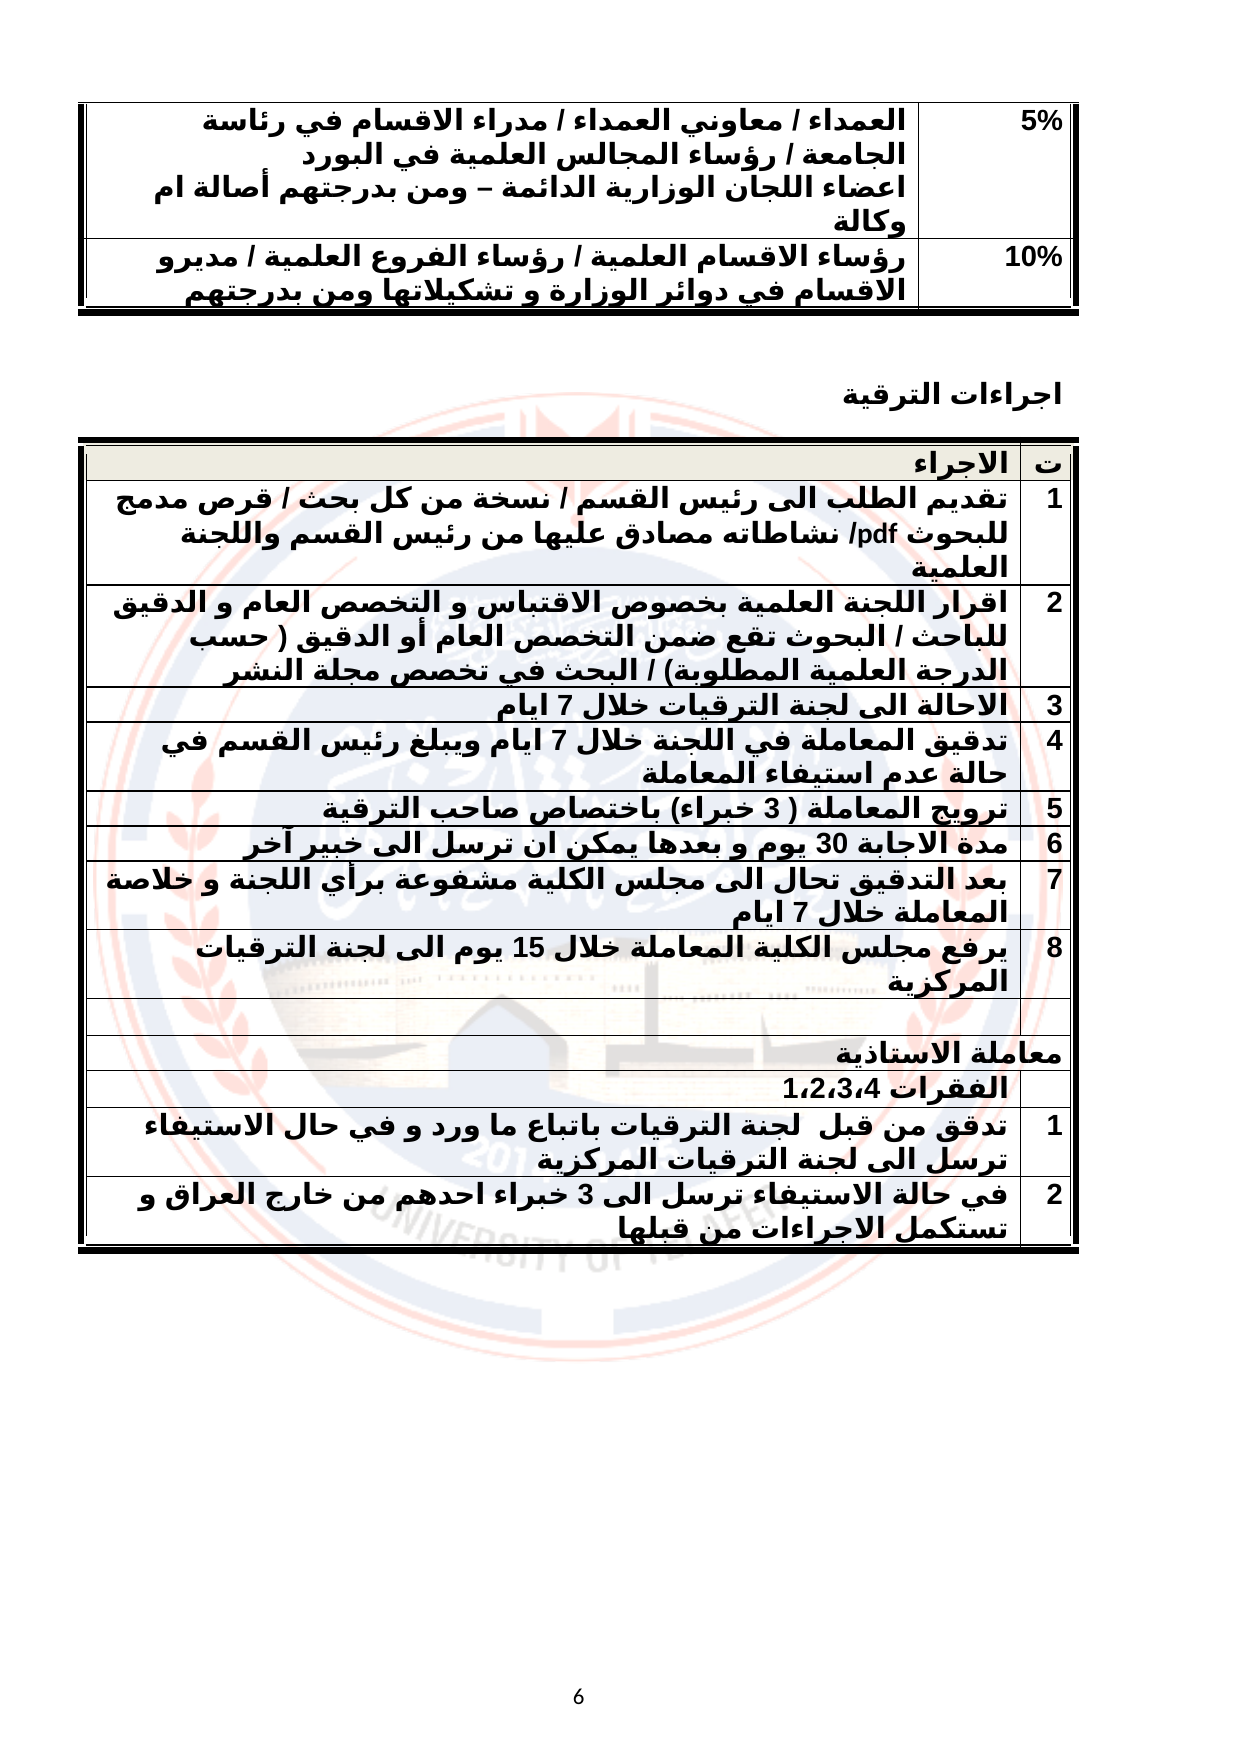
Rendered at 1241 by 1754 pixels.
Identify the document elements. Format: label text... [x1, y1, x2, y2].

table_cell اقرار اللجنة العلمية بخصوص الاقتباس و التخصص العام و الدقيق للباحث / البحوث تقع ضمن التخصص العام أو الدقيق ( حسب الدرجة العلمية المطلوبة) / البحث في تخصص مجلة النشر [87, 586, 1020, 686]
table_cell معاملة الاستاذية [87, 1036, 1070, 1070]
table_cell 3 [1021, 688, 1070, 721]
table_cell [87, 999, 1020, 1034]
table_cell 8 [1021, 930, 1070, 997]
table_cell [1021, 1071, 1070, 1107]
table_cell 2 [1021, 1176, 1073, 1244]
table_cell 7 [1021, 862, 1070, 929]
table_cell تدقق من قبل لجنة الترقيات باتباع ما ورد و في حال الاستيفاء ترسل الى لجنة الترقيات المركزية [87, 1108, 1020, 1176]
table_cell ترويج المعاملة ( 3 خبراء) باختصاص صاحب الترقية [87, 792, 1020, 825]
table_cell الفقرات 1،2،3،4 [87, 1071, 1020, 1107]
table_cell 1 [1021, 481, 1070, 584]
table_cell [1021, 999, 1070, 1034]
table_cell تدقيق المعاملة في اللجنة خلال 7 ايام ويبلغ رئيس القسم في حالة عدم استيفاء المعاملة [87, 723, 1020, 790]
table_cell في حالة الاستيفاء ترسل الى 3 خبراء احدهم من خارج العراق و تستكمل الاجراءات من قبلها [84, 1176, 1020, 1244]
table_header ت [1021, 443, 1074, 480]
table_cell بعد التدقيق تحال الى مجلس الكلية مشفوعة برأي اللجنة و خلاصة المعاملة خلال 7 ايام [87, 862, 1020, 929]
table_cell 4 [1021, 723, 1070, 790]
table_header الاجراء [83, 443, 1020, 480]
text اجراءات الترقية [94, 377, 1063, 411]
table_cell 10% [919, 239, 1073, 306]
table_cell يرفع مجلس الكلية المعاملة خلال 15 يوم الى لجنة الترقيات المركزية [87, 930, 1020, 997]
table_cell 1 [1021, 1108, 1070, 1176]
table_cell 5 [1021, 792, 1070, 825]
table_cell مدة الاجابة 30 يوم و بعدها يمكن ان ترسل الى خبير آخر [87, 827, 1020, 860]
table_cell 6 [1021, 827, 1070, 860]
table_cell العمداء / معاوني العمداء / مدراء الاقسام في رئاسة الجامعة / رؤساء المجالس العلمية في البورد اعضاء اللجان الوزارية الدائمة – ومن بدرجتهم أصالة ام وكالة [87, 103, 918, 238]
table_cell 2 [1021, 586, 1070, 686]
table_cell تقديم الطلب الى رئيس القسم / نسخة من كل بحث / قرص مدمج للبحوث pdf/ نشاطاته مصادق عليها من رئيس القسم واللجنة العلمية [87, 481, 1020, 584]
table_cell 5% [919, 103, 1070, 238]
table_cell رؤساء الاقسام العلمية / رؤساء الفروع العلمية / مديرو الاقسام في دوائر الوزارة و تشكيلاتها ومن بدرجتهم [84, 239, 918, 306]
table_cell الاحالة الى لجنة الترقيات خلال 7 ايام [87, 688, 1020, 721]
